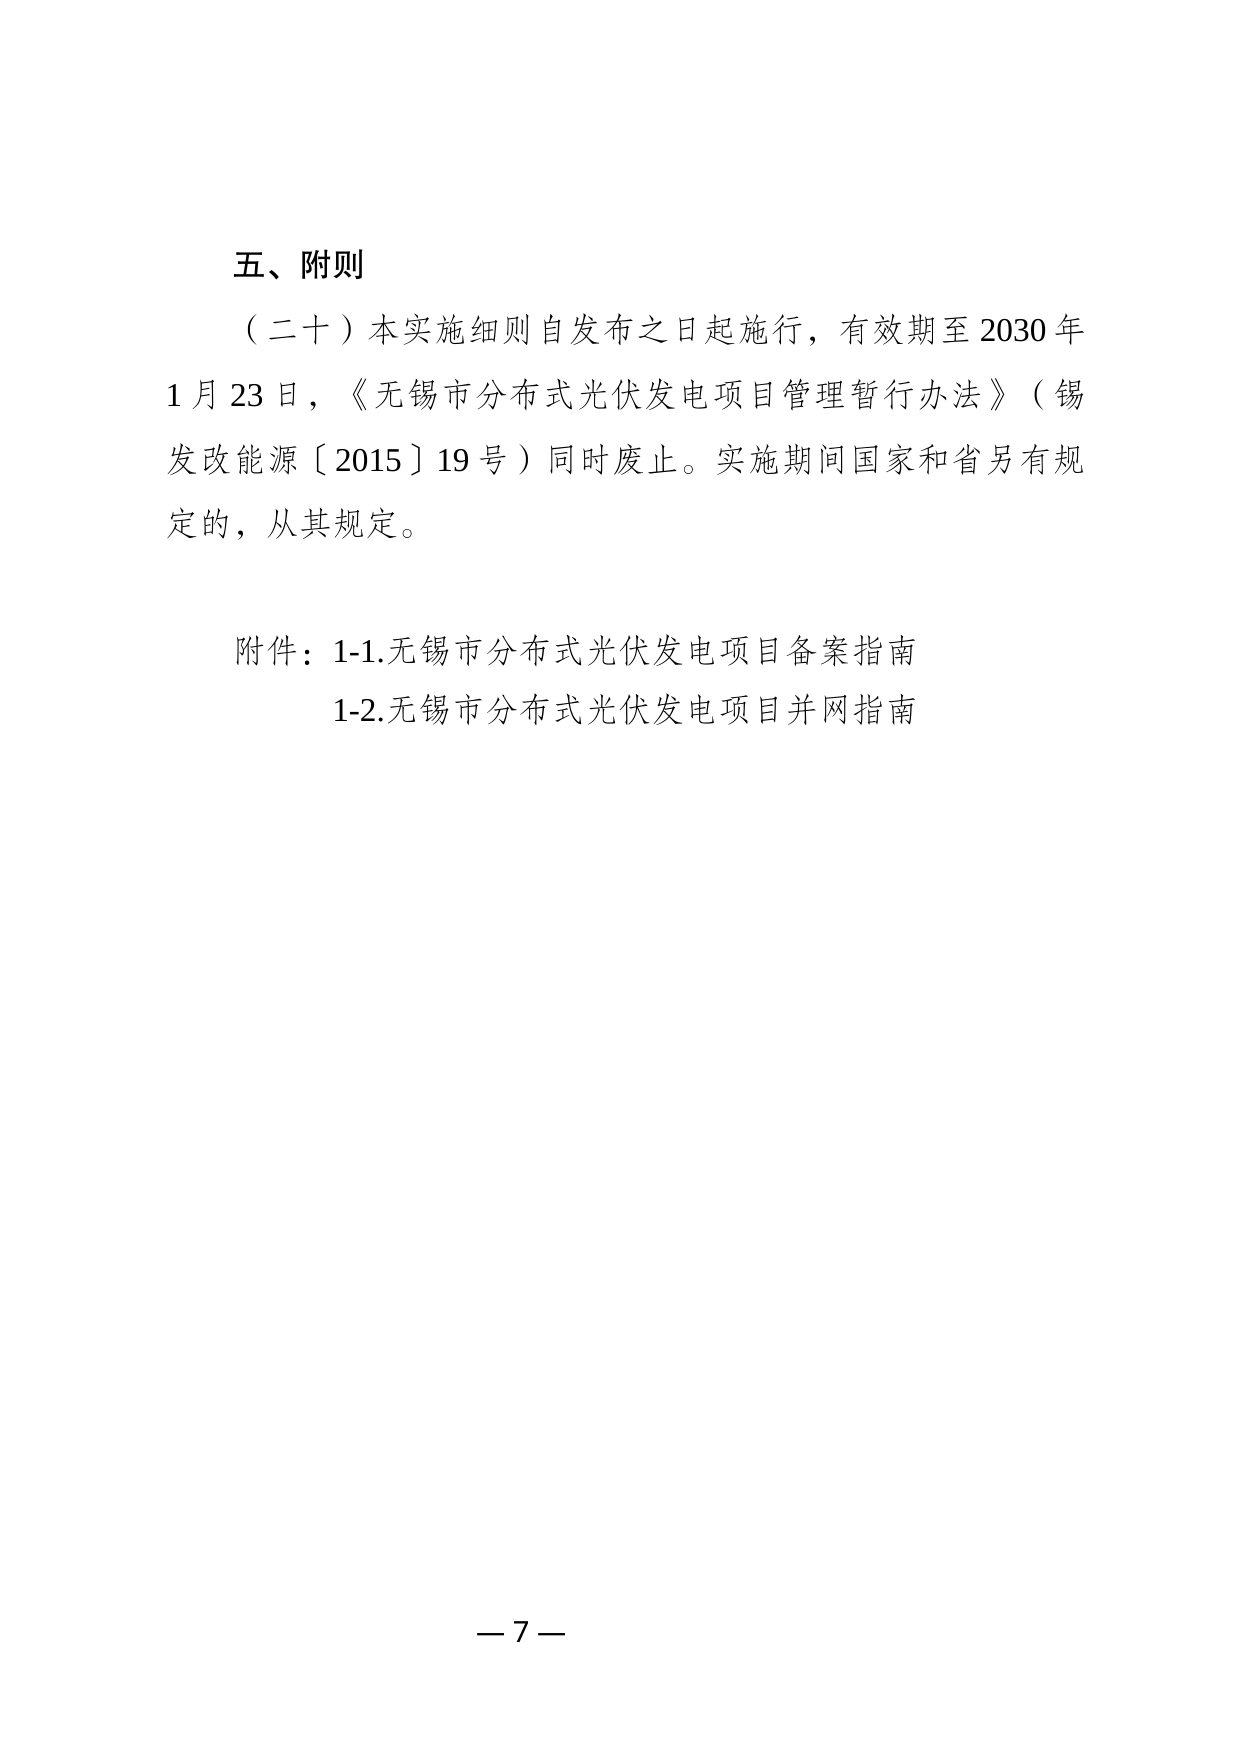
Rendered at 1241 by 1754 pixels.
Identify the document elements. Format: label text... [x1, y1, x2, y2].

text 五、附则 [165, 233, 1087, 298]
text （二十）本实施细则自发布之日起施行，有效期至2030年1月23日，《无锡市分布式光伏发电项目管理暂行办法》（锡发改能源〔2015〕19号）同时废止。实施期间国家和省另有规定的，从其规定。 [165, 298, 1087, 558]
text 1-2.无锡市分布式光伏发电项目并网指南 [165, 674, 1087, 733]
text 附件：1-1.无锡市分布式光伏发电项目备案指南 [165, 616, 1087, 674]
